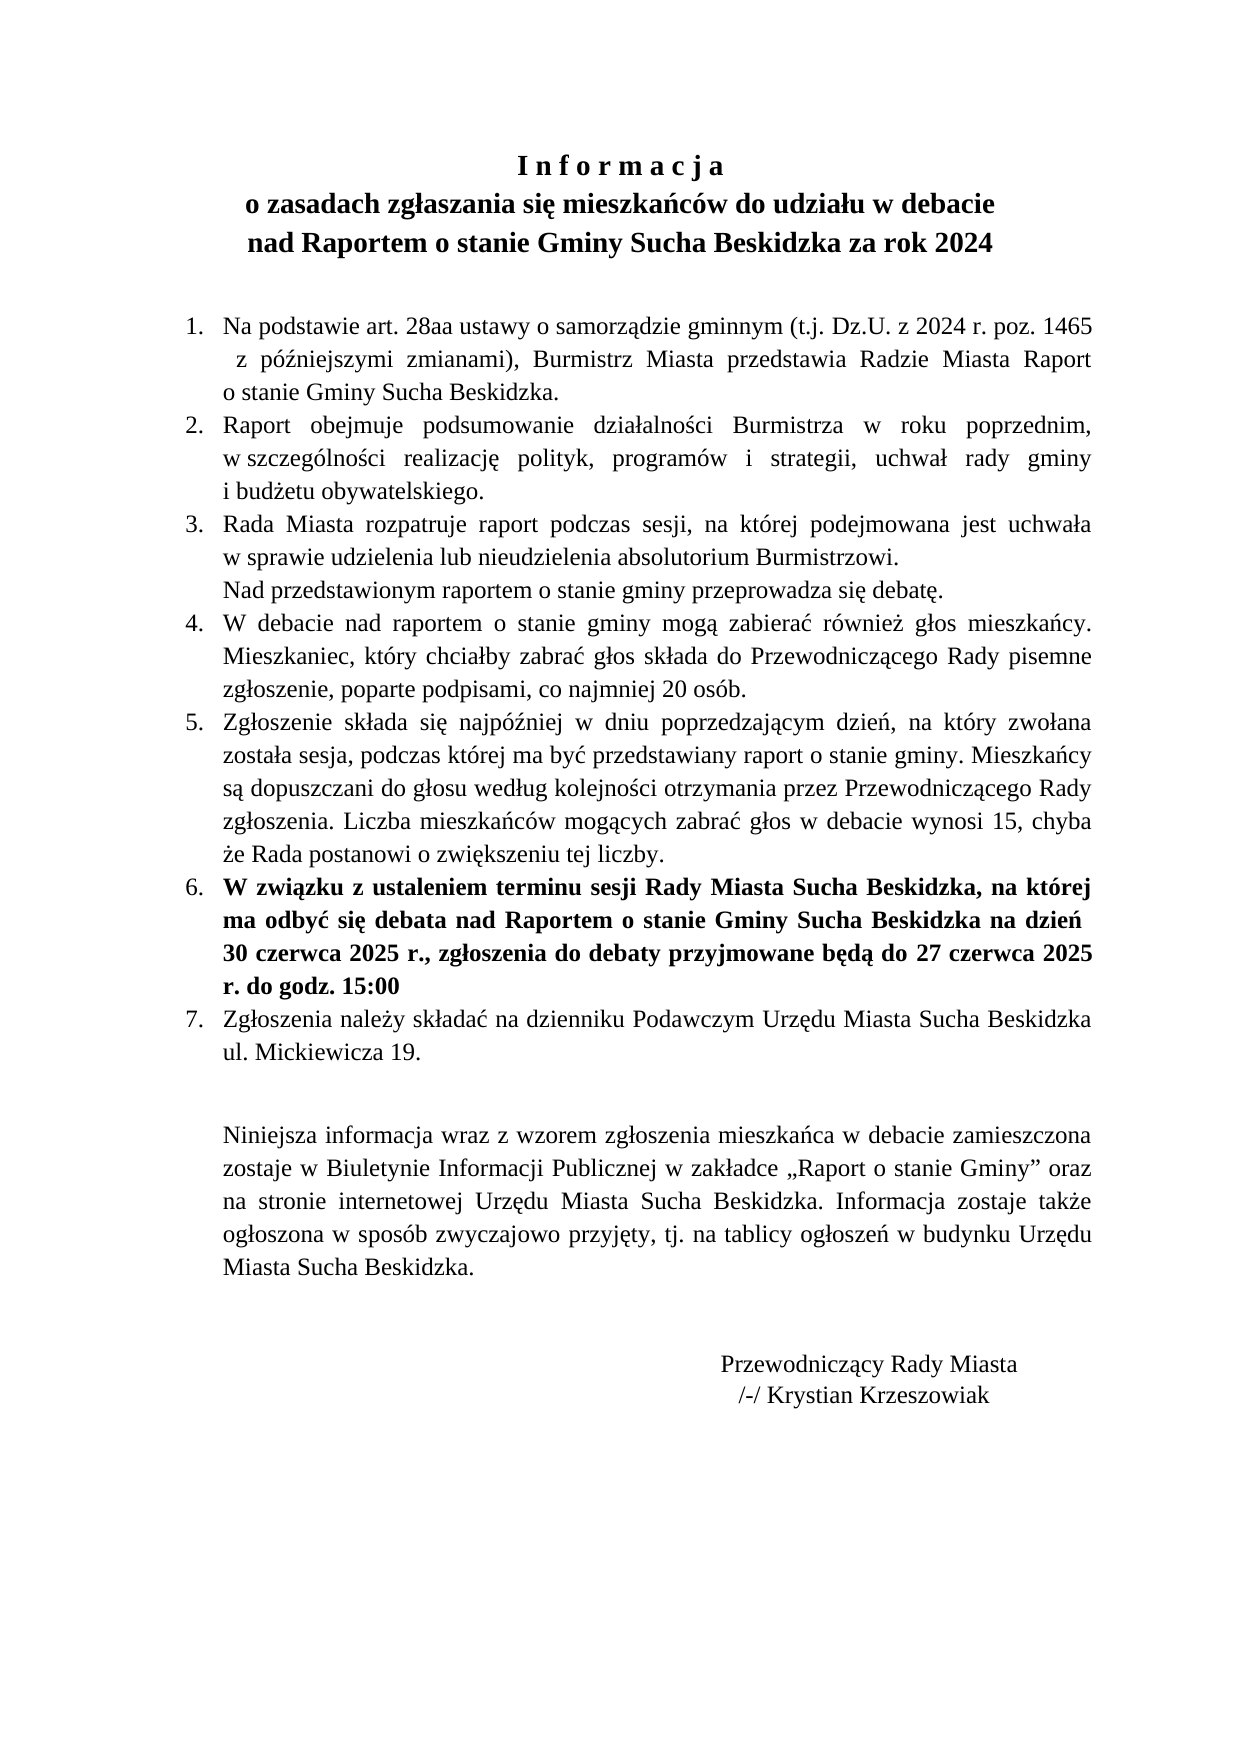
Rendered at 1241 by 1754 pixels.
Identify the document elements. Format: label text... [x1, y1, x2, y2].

text nad Raportem o stanie Gminy Sucha Beskidzka za rok 2024 [148, 225, 1093, 258]
list /-/ Krystian Krzeszowiak [223, 1380, 1093, 1409]
list W związku z ustaleniem terminu sesji Rady Miasta Sucha Beskidzka, na której ma odbyć się debata nad Raportem o stanie Gminy Sucha Beskidzka na dzień 30 czerwca 2025 r., zgłoszenia do debaty przyjmowane będą do 27 czerwca 2025 r. do godz. 15:00 [185, 872, 1093, 1000]
text I n f o r m a c j a [148, 148, 1093, 181]
list Raport obejmuje podsumowanie działalności Burmistrza w roku poprzednim, w szczególności realizację polityk, programów i strategii, uchwał rady gminy i budżetu obywatelskiego. [185, 410, 1093, 505]
list Nad przedstawionym raportem o stanie gminy przeprowadza się debatę. [223, 575, 1093, 604]
list Na podstawie art. 28aa ustawy o samorządzie gminnym (t.j. Dz.U. z 2024 r. poz. 1465 z późniejszymi zmianami), Burmistrz Miasta przedstawia Radzie Miasta Raport o stanie Gminy Sucha Beskidzka. [185, 311, 1093, 406]
list Przewodniczący Rady Miasta [223, 1349, 1093, 1378]
list Rada Miasta rozpatruje raport podczas sesji, na której podejmowana jest uchwała w sprawie udzielenia lub nieudzielenia absolutorium Burmistrzowi. [185, 509, 1093, 571]
list Zgłoszenie składa się najpóźniej w dniu poprzedzającym dzień, na który zwołana została sesja, podczas której ma być przedstawiany raport o stanie gminy. Mieszkańcy są dopuszczani do głosu według kolejności otrzymania przez Przewodniczącego Rady zgłoszenia. Liczba mieszkańców mogących zabrać głos w debacie wynosi 15, chyba że Rada postanowi o zwiększeniu tej liczby. [185, 707, 1093, 868]
list Zgłoszenia należy składać na dzienniku Podawczym Urzędu Miasta Sucha Beskidzka ul. Mickiewicza 19. [185, 1004, 1093, 1066]
list Niniejsza informacja wraz z wzorem zgłoszenia mieszkańca w debacie zamieszczona zostaje w Biuletynie Informacji Publicznej w zakładce „Raport o stanie Gminy” oraz na stronie internetowej Urzędu Miasta Sucha Beskidzka. Informacja zostaje także ogłoszona w sposób zwyczajowo przyjęty, tj. na tablicy ogłoszeń w budynku Urzędu Miasta Sucha Beskidzka. [223, 1120, 1093, 1281]
text o zasadach zgłaszania się mieszkańców do udziału w debacie [148, 186, 1093, 220]
list W debacie nad raportem o stanie gminy mogą zabierać również głos mieszkańcy. Mieszkaniec, który chciałby zabrać głos składa do Przewodniczącego Rady pisemne zgłoszenie, poparte podpisami, co najmniej 20 osób. [185, 608, 1093, 703]
